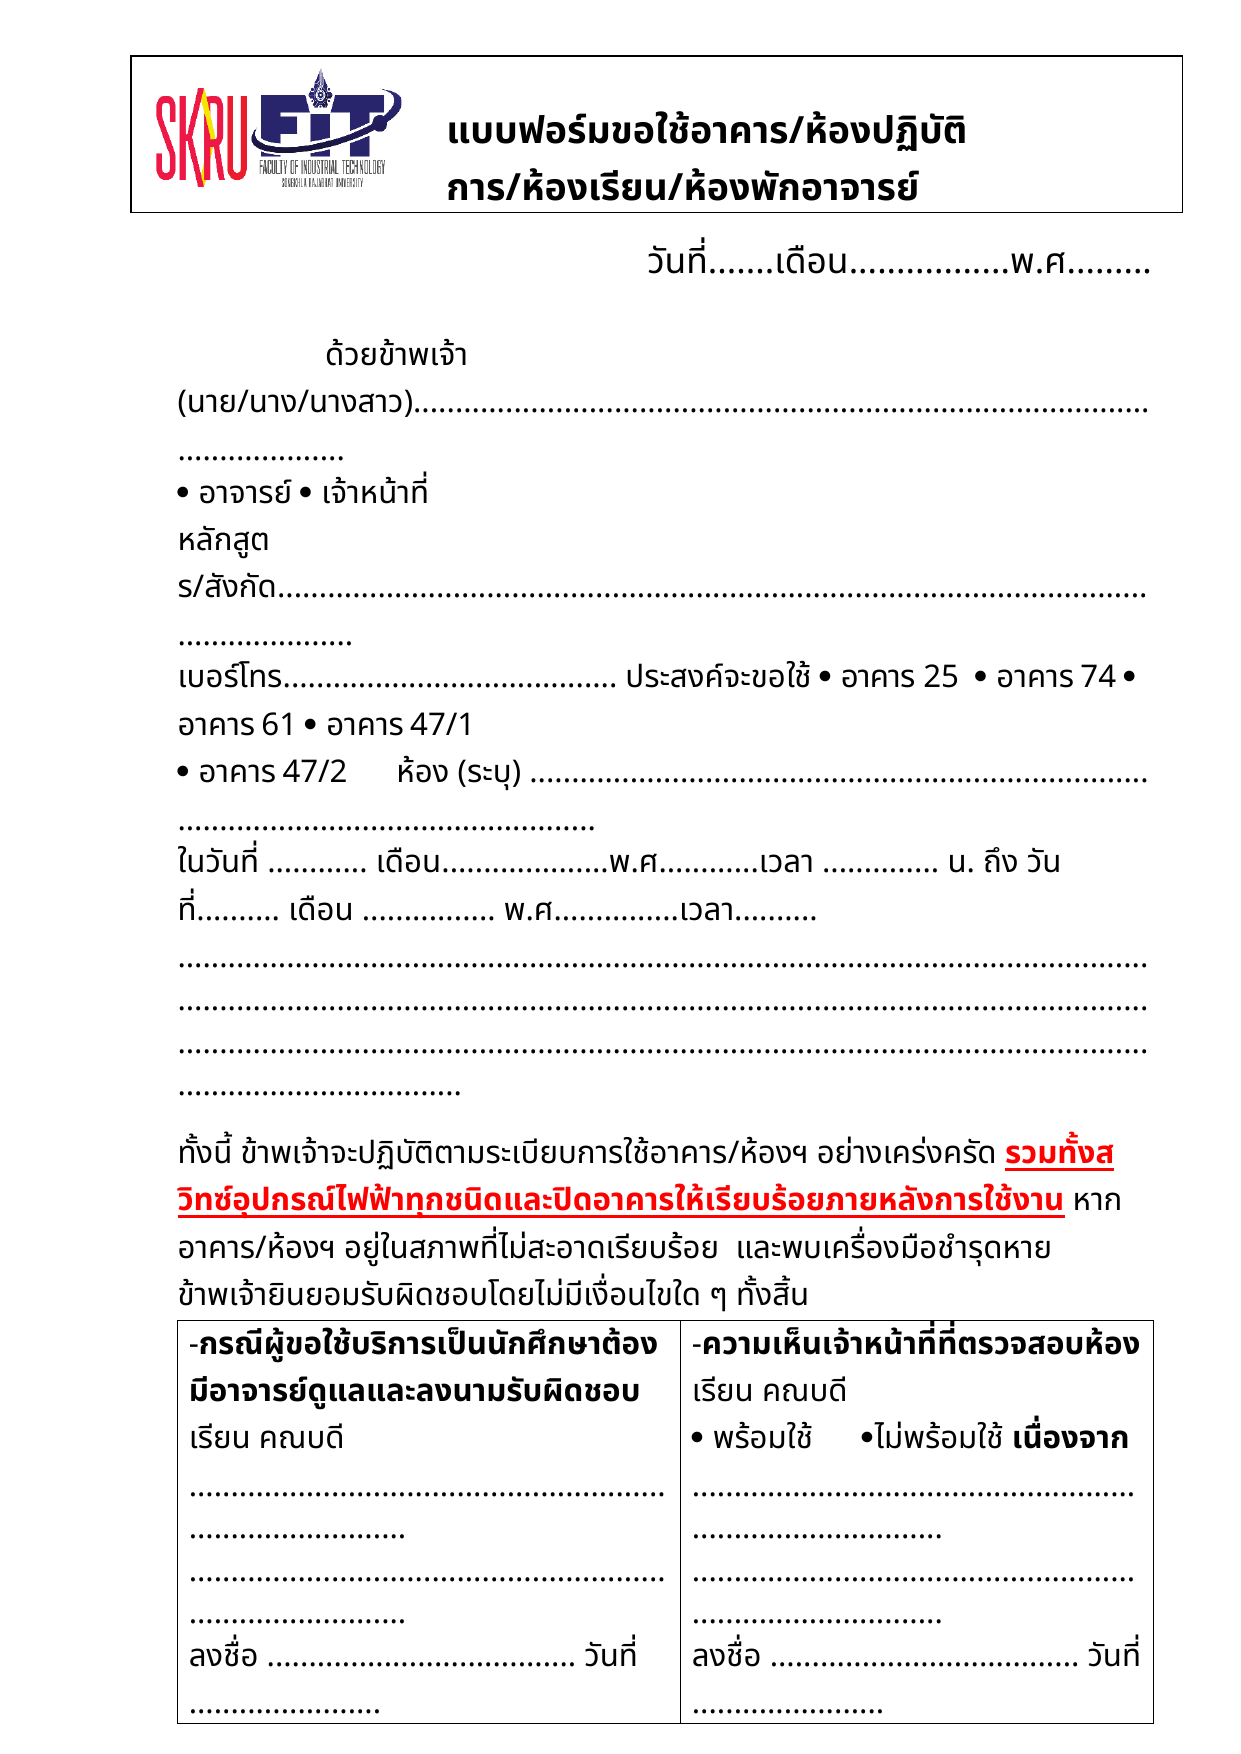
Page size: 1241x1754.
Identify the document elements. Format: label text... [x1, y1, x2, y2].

picture [156, 68, 402, 187]
text วันที่.......เดือน.................พ.ศ......... [177, 182, 1152, 290]
text ทั้งนี้ ข้าพเจ้าจะปฏิบัติตามระเบียบการใช้อาคาร/ห้องฯ อย่างเคร่งครัด รวมทั้งสวิทซ์อุปกรณ์ไฟฟ้าทุกชนิดและปิดอาคารให้เรียบร้อยภายหลังการใช้งาน หากอาคาร/ห้องฯ อยู่ในสภาพที่ไม่สะอาดเรียบร้อย และพบเครื่องมือชำรุดหาย ข้าพเจ้ายินยอมรับผิดชอบโดยไม่มีเงื่อนไขใด ๆ ทั้งสิ้น [177, 1130, 1152, 1319]
table_header -กรณีผู้ขอใช้บริการเป็นนักศึกษาต้องมีอาจารย์ดูแลและลงนามรับผิดชอบ เรียน คณบดี ................................................................................... ................................................................................... ลงชื่อ ..................................... วันที่ ....................... [178, 1321, 680, 1723]
text ด้วยข้าพเจ้า (นาย/นาง/นางสาว)............................................................................................................ อาจารย์ เจ้าหน้าที่ หลักสูตร/สังกัด............................................................................................................................. เบอร์โทร........................................ ประสงค์จะขอใช้ อาคาร 25 อาคาร74 อาคาร61 อาคาร47/1 อาคาร47/2 ห้อง (ระบุ) ............................................................................................................................ ในวันที่ ............ เดือน....................พ.ศ............เวลา .............. น. ถึง วันที่.......... เดือน ................ พ.ศ...............เวลา.......... .............................................................................................................................................................................................................................................................................................................................................................................................. [177, 332, 1152, 1105]
table_header -ความเห็นเจ้าหน้าที่ที่ตรวจสอบห้อง เรียน คณบดี พร้อมใช้ ไม่พร้อมใช้ เนื่องจาก ................................................................................... ................................................................................... ลงชื่อ ..................................... วันที่ ....................... [681, 1321, 1153, 1723]
